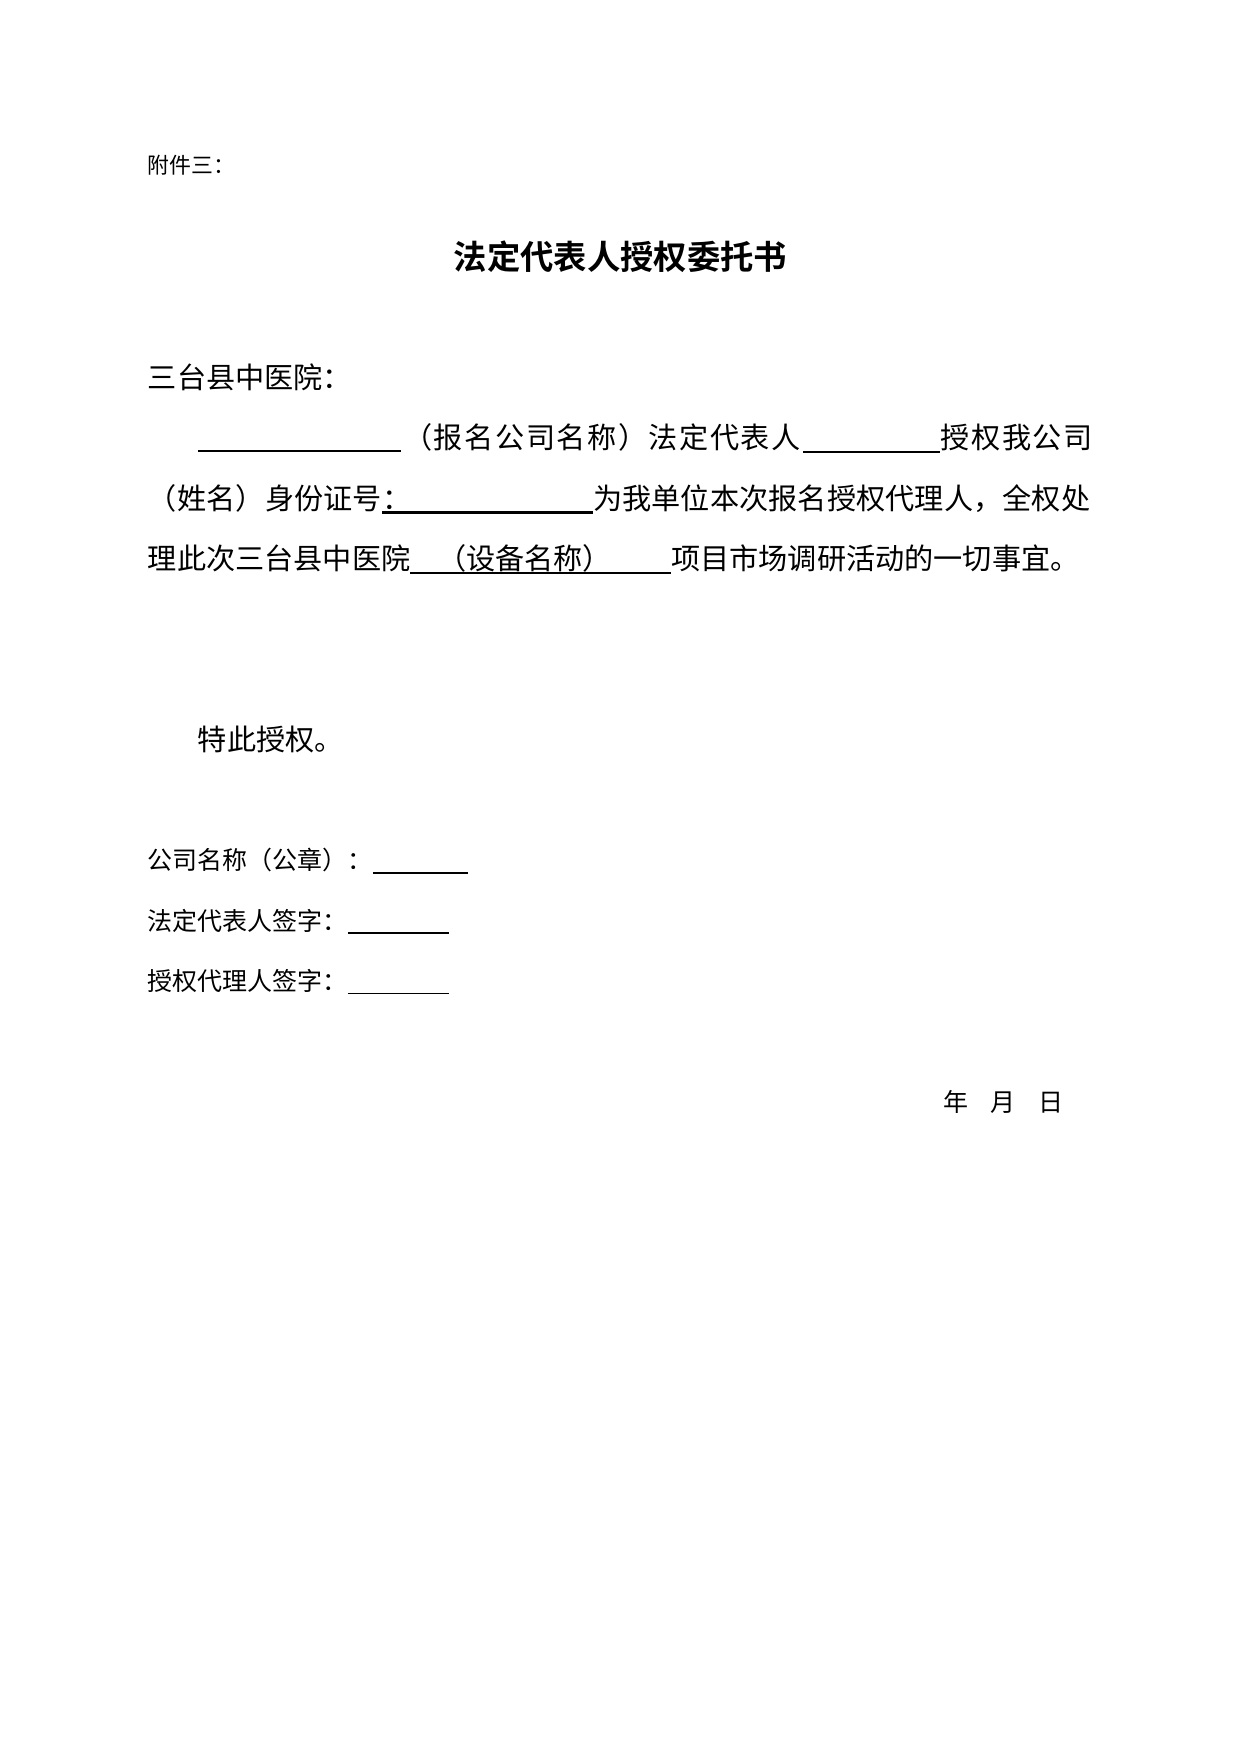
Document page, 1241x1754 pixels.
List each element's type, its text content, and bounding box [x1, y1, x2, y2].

text 特此授权。 [148, 708, 1092, 768]
text 年 月 日 [760, 1070, 1063, 1131]
text 附件三： [148, 134, 1092, 194]
text （报名公司名称）法定代表人 授权我公司 （姓名）身份证号： 为我单位本次报名授权代理人，全权处理此次三台县中医院 （设备名称） 项目市场调研活动的一切事宜。 [148, 406, 1092, 587]
text 三台县中医院： [148, 345, 1092, 406]
text 公司名称（公章）： [148, 829, 1092, 889]
text 法定代表人签字： [148, 889, 1092, 949]
text 授权代理人签字： [148, 949, 1092, 1010]
text 法定代表人授权委托书 [148, 224, 1092, 285]
